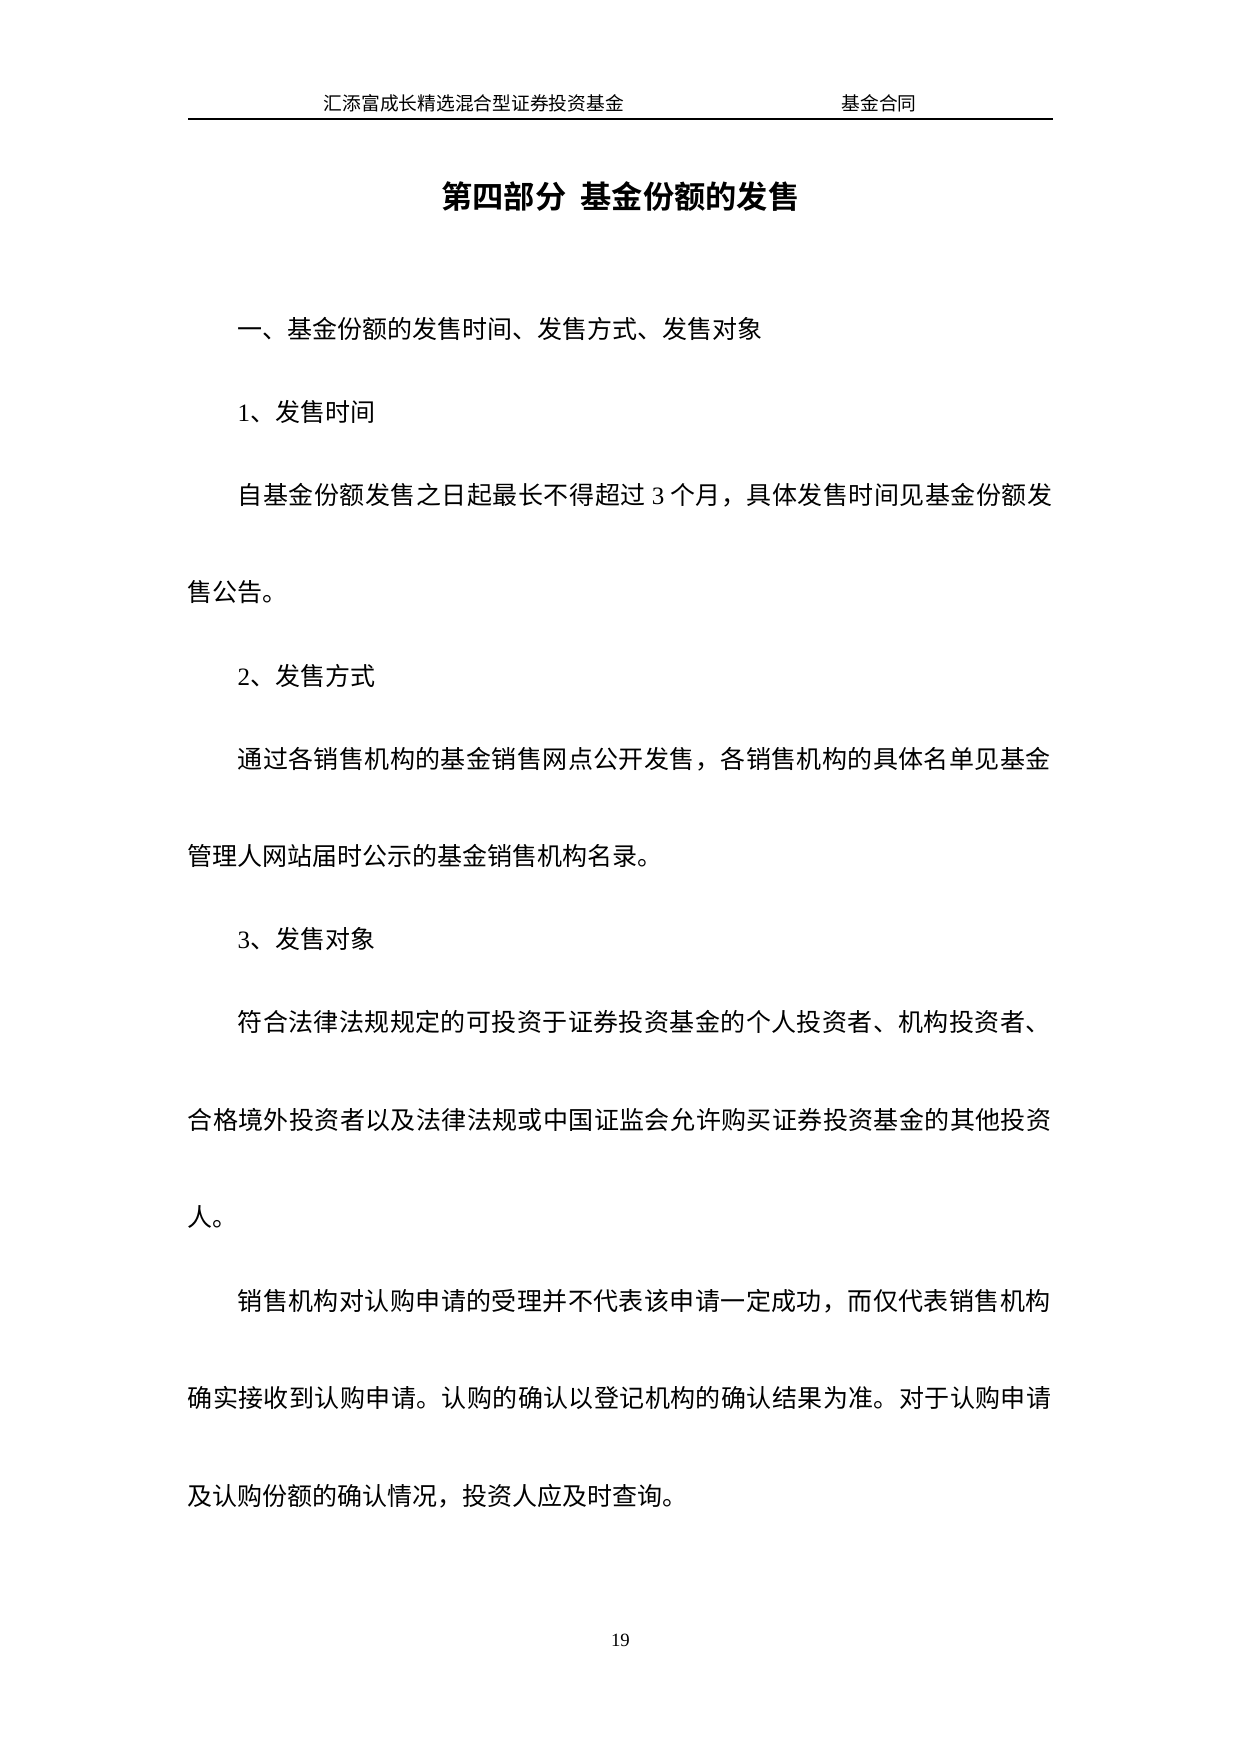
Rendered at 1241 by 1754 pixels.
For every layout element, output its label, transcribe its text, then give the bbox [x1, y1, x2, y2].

text 1、发售时间 [187, 378, 1053, 443]
text 符合法律法规规定的可投资于证券投资基金的个人投资者、机构投资者、合格境外投资者以及法律法规或中国证监会允许购买证券投资基金的其他投资人。 [187, 988, 1053, 1248]
subtitle 第四部分 基金份额的发售 [187, 162, 1053, 227]
text 通过各销售机构的基金销售网点公开发售，各销售机构的具体名单见基金管理人网站届时公示的基金销售机构名录。 [187, 725, 1053, 887]
text 自基金份额发售之日起最长不得超过3个月，具体发售时间见基金份额发售公告。 [187, 461, 1053, 623]
text 一、基金份额的发售时间、发售方式、发售对象 [187, 295, 1053, 360]
text 3、发售对象 [187, 905, 1053, 970]
text 销售机构对认购申请的受理并不代表该申请一定成功，而仅代表销售机构确实接收到认购申请。认购的确认以登记机构的确认结果为准。对于认购申请及认购份额的确认情况，投资人应及时查询。 [187, 1267, 1053, 1527]
text 2、发售方式 [187, 642, 1053, 707]
